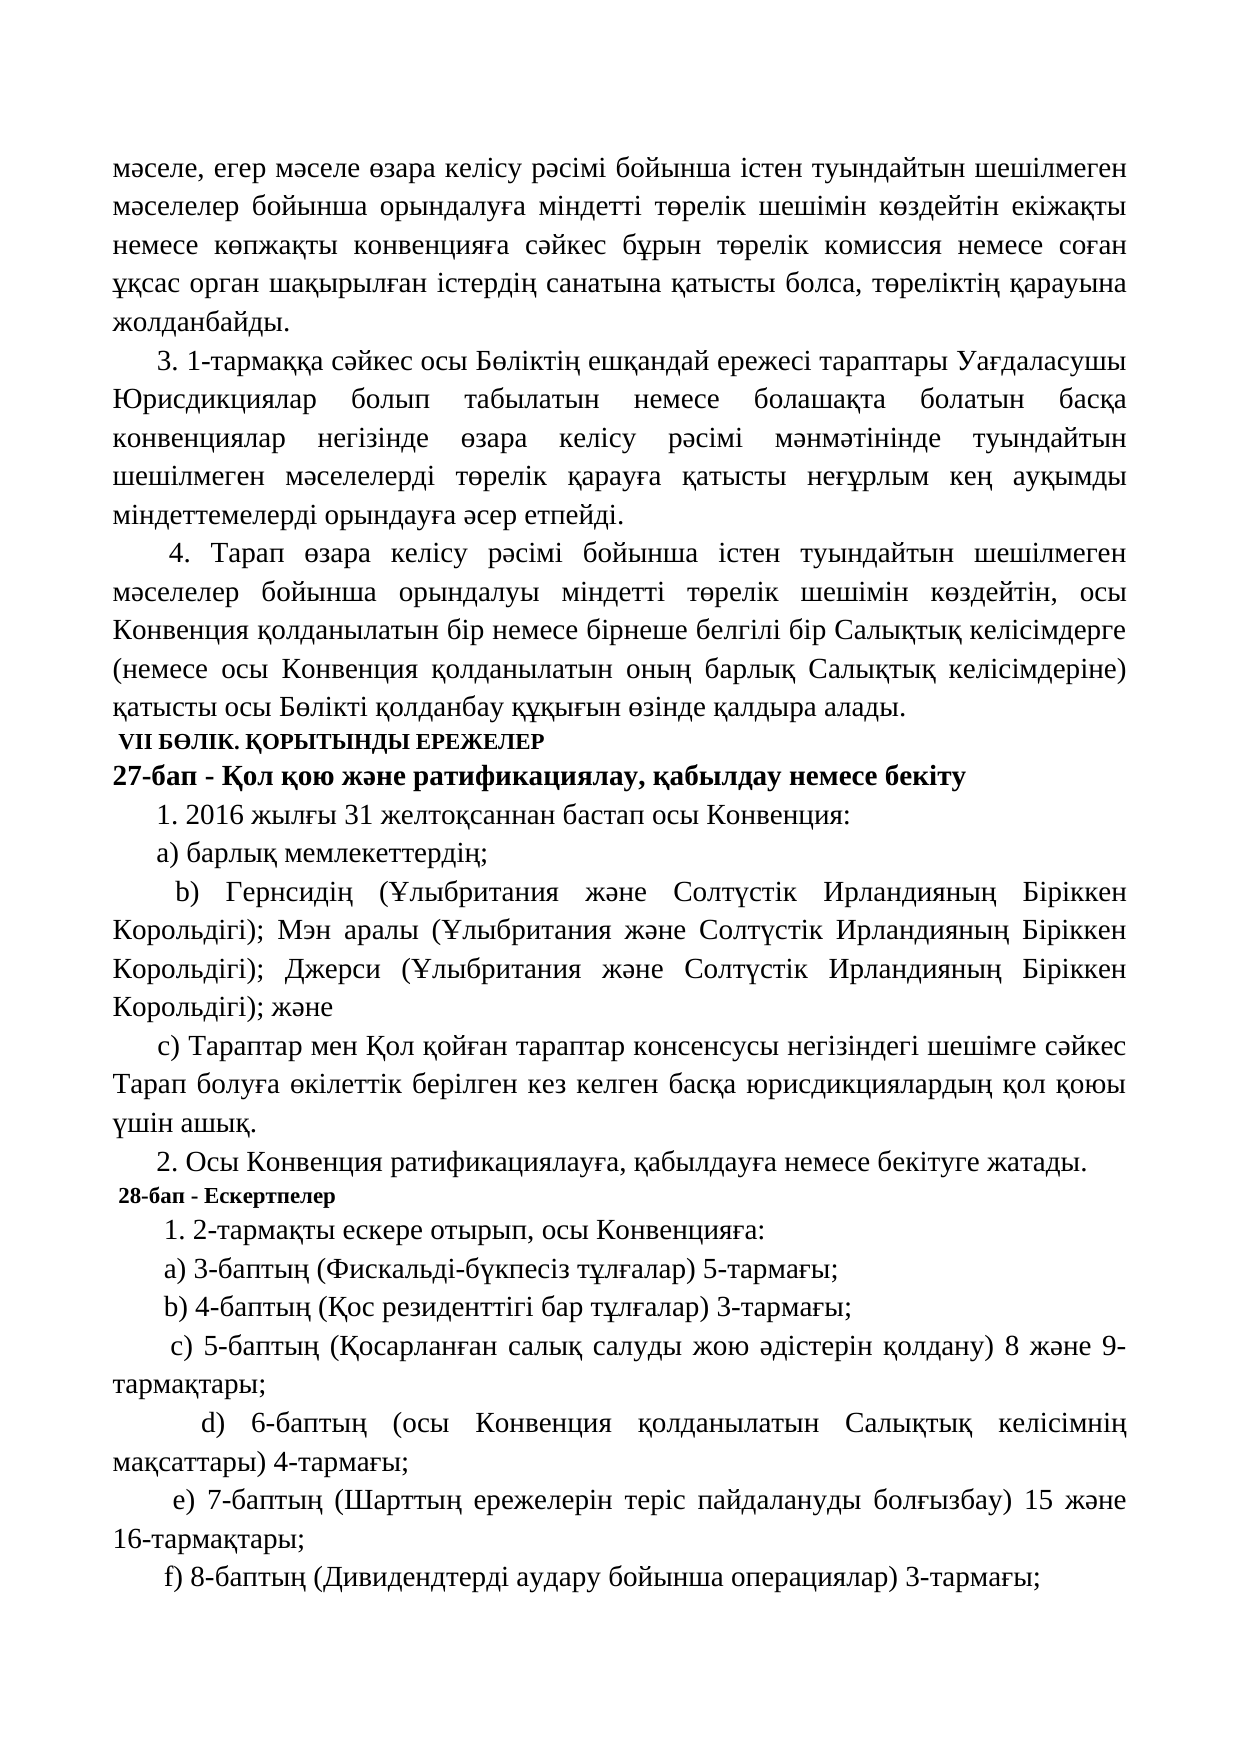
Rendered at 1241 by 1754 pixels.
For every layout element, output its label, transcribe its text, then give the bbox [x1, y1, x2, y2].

text 3. 1-тармаққа сәйкес осы Бөліктің ешқандай ережесі тараптары Уағдаласушы Юрисдикциялар болып табылатын немесе болашақта болатын басқа конвенциялар негізінде өзара келісу рәсімі мәнмәтінінде туындайтын шешілмеген мәселелерді төрелік қарауға қатысты неғұрлым кең ауқымды міндеттемелерді орындауға әсер етпейді. [112, 343, 1128, 530]
text e) 7-баптың (Шарттың ережелерін теріс пайдалануды болғызбау) 15 және 16-тармақтары; [112, 1482, 1128, 1554]
text f) 8-баптың (Дивидендтерді аудару бойынша операциялар) 3-тармағы; [112, 1559, 1128, 1593]
text c) 5-баптың (Қосарланған салық салуды жою әдістерін қолдану) 8 және 9-тармақтары; [112, 1328, 1128, 1400]
text c) Тараптар мен Қол қойған тараптар консенсусы негізіндегі шешімге сәйкес Тарап болуға өкілеттік берілген кез келген басқа юрисдикциялардың қол қоюы үшін ашық. [112, 1028, 1128, 1139]
text b) Гернсидің (Ұлыбритания және Солтүстік Ирландияның Біріккен Корольдігі); Мэн аралы (Ұлыбритания және Солтүстік Ирландияның Біріккен Корольдігі); Джерси (Ұлыбритания және Солтүстік Ирландияның Біріккен Корольдігі); және [112, 874, 1128, 1023]
text VII БӨЛІК. ҚОРЫТЫНДЫ ЕРЕЖЕЛЕР [112, 728, 1128, 754]
text 28-бап - Ескертпелер [112, 1182, 1128, 1209]
text b) 4-баптың (Қос резиденттігі бар тұлғалар) 3-тармағы; [112, 1289, 1128, 1323]
text 27-бап - Қол қою және ратификациялау, қабылдау немесе бекіту [112, 758, 1128, 792]
text a) 3-баптың (Фискальді-бүкпесіз тұлғалар) 5-тармағы; [112, 1251, 1128, 1284]
text 4. Тарап өзара келісу рәсімі бойынша істен туындайтын шешілмеген мәселелер бойынша орындалуы міндетті төрелік шешімін көздейтін, осы Конвенция қолданылатын бір немесе бірнеше белгілі бір Салықтық келісімдерге (немесе осы Конвенция қолданылатын оның барлық Салықтық келісімдеріне) қатысты осы Бөлікті қолданбау құқығын өзінде қалдыра алады. [112, 535, 1128, 723]
text 1. 2016 жылғы 31 желтоқсаннан бастап осы Конвенция: [112, 797, 1128, 830]
text 2. Осы Конвенция ратификациялауға, қабылдауға немесе бекітуге жатады. [112, 1144, 1128, 1177]
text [112, 150, 1128, 338]
text а) барлық мемлекеттердің; [112, 835, 1128, 869]
text 1. 2-тармақты ескере отырып, осы Конвенцияға: [112, 1212, 1128, 1246]
text d) 6-баптың (осы Конвенция қолданылатын Салықтық келісімнің мақсаттары) 4-тармағы; [112, 1405, 1128, 1477]
